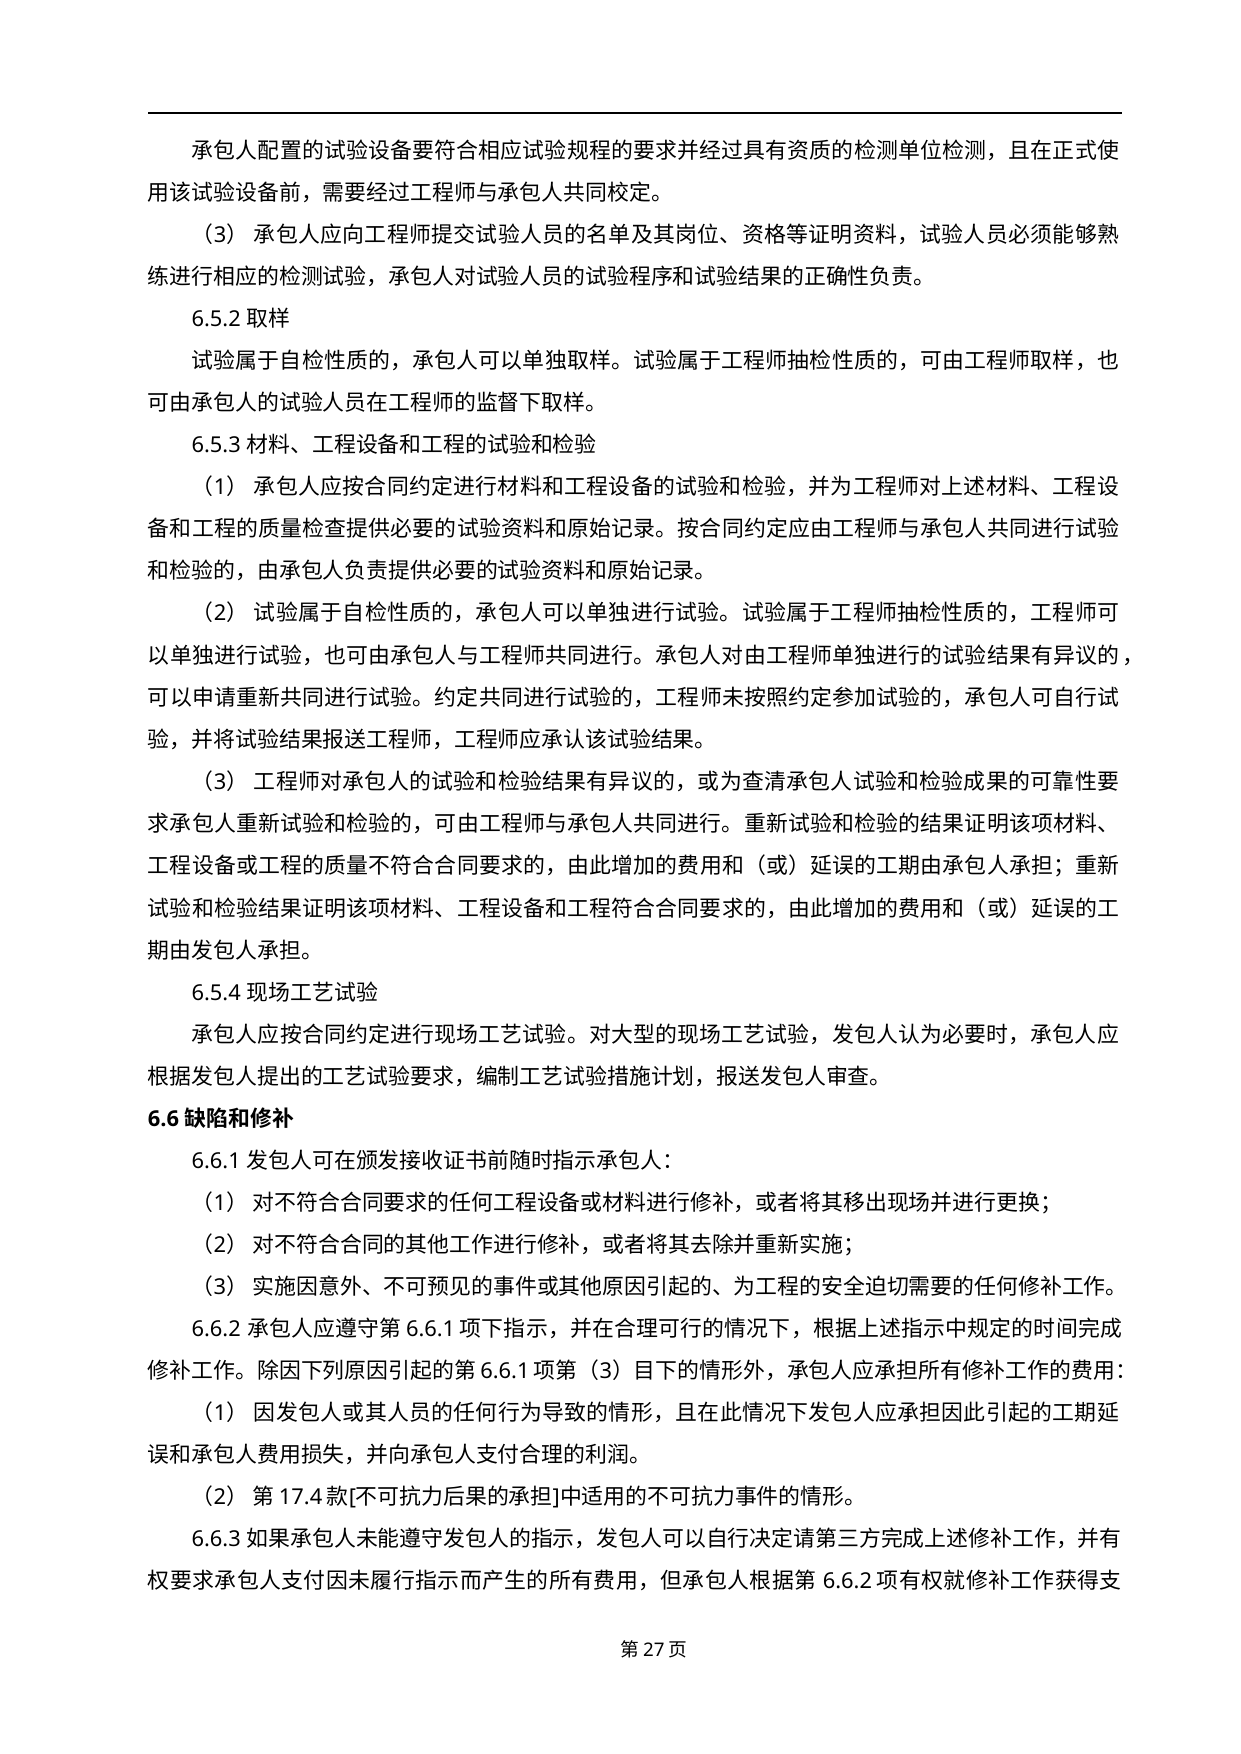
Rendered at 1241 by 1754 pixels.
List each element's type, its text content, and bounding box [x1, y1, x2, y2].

text 试验属于自检性质的，承包人可以单独取样。试验属于工程师抽检性质的，可由工程师取样，也可由承包人的试验人员在工程师的监督下取样。 [148, 343, 1122, 417]
text （3） 工程师对承包人的试验和检验结果有异议的，或为查清承包人试验和检验成果的可靠性要求承包人重新试验和检验的，可由工程师与承包人共同进行。重新试验和检验的结果证明该项材料、工程设备或工程的质量不符合合同要求的，由此增加的费用和（或）延误的工期由承包人承担；重新试验和检验结果证明该项材料、工程设备和工程符合合同要求的，由此增加的费用和（或）延误的工期由发包人承担。 [148, 764, 1122, 965]
text （2） 对不符合合同的其他工作进行修补，或者将其去除并重新实施； [148, 1226, 1122, 1259]
text （3） 实施因意外、不可预见的事件或其他原因引起的、为工程的安全迫切需要的任何修补工作。 [148, 1268, 1122, 1301]
text 6.5.4 现场工艺试验 [148, 974, 1122, 1007]
text 6.6.1 发包人可在颁发接收证书前随时指示承包人： [148, 1142, 1122, 1175]
text （1） 因发包人或其人员的任何行为导致的情形，且在此情况下发包人应承担因此引起的工期延误和承包人费用损失，并向承包人支付合理的利润。 [148, 1394, 1122, 1469]
text 承包人配置的试验设备要符合相应试验规程的要求并经过具有资质的检测单位检测，且在正式使用该试验设备前，需要经过工程师与承包人共同校定。 [148, 132, 1122, 207]
text （1） 对不符合合同要求的任何工程设备或材料进行修补，或者将其移出现场并进行更换； [148, 1184, 1122, 1217]
text 6.6.2 承包人应遵守第6.6.1项下指示，并在合理可行的情况下，根据上述指示中规定的时间完成修补工作。除因下列原因引起的第6.6.1项第（3）目下的情形外，承包人应承担所有修补工作的费用： [148, 1310, 1122, 1385]
text 6.5.3 材料、工程设备和工程的试验和检验 [148, 427, 1122, 459]
text 承包人应按合同约定进行现场工艺试验。对大型的现场工艺试验，发包人认为必要时，承包人应根据发包人提出的工艺试验要求，编制工艺试验措施计划，报送发包人审查。 [148, 1016, 1122, 1091]
text 6.5.2 取样 [148, 301, 1122, 333]
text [148, 1521, 1122, 1595]
text （1） 承包人应按合同约定进行材料和工程设备的试验和检验，并为工程师对上述材料、工程设备和工程的质量检查提供必要的试验资料和原始记录。按合同约定应由工程师与承包人共同进行试验和检验的，由承包人负责提供必要的试验资料和原始记录。 [148, 469, 1122, 586]
text （2） 试验属于自检性质的，承包人可以单独进行试验。试验属于工程师抽检性质的，工程师可以单独进行试验，也可由承包人与工程师共同进行。承包人对由工程师单独进行的试验结果有异议的，可以申请重新共同进行试验。约定共同进行试验的，工程师未按照约定参加试验的，承包人可自行试验，并将试验结果报送工程师，工程师应承认该试验结果。 [148, 595, 1122, 754]
text （2） 第17.4款[不可抗力后果的承担]中适用的不可抗力事件的情形。 [148, 1479, 1122, 1511]
subtitle 6.6 缺陷和修补 [148, 1101, 1122, 1133]
text （3） 承包人应向工程师提交试验人员的名单及其岗位、资格等证明资料，试验人员必须能够熟练进行相应的检测试验，承包人对试验人员的试验程序和试验结果的正确性负责。 [148, 216, 1122, 291]
